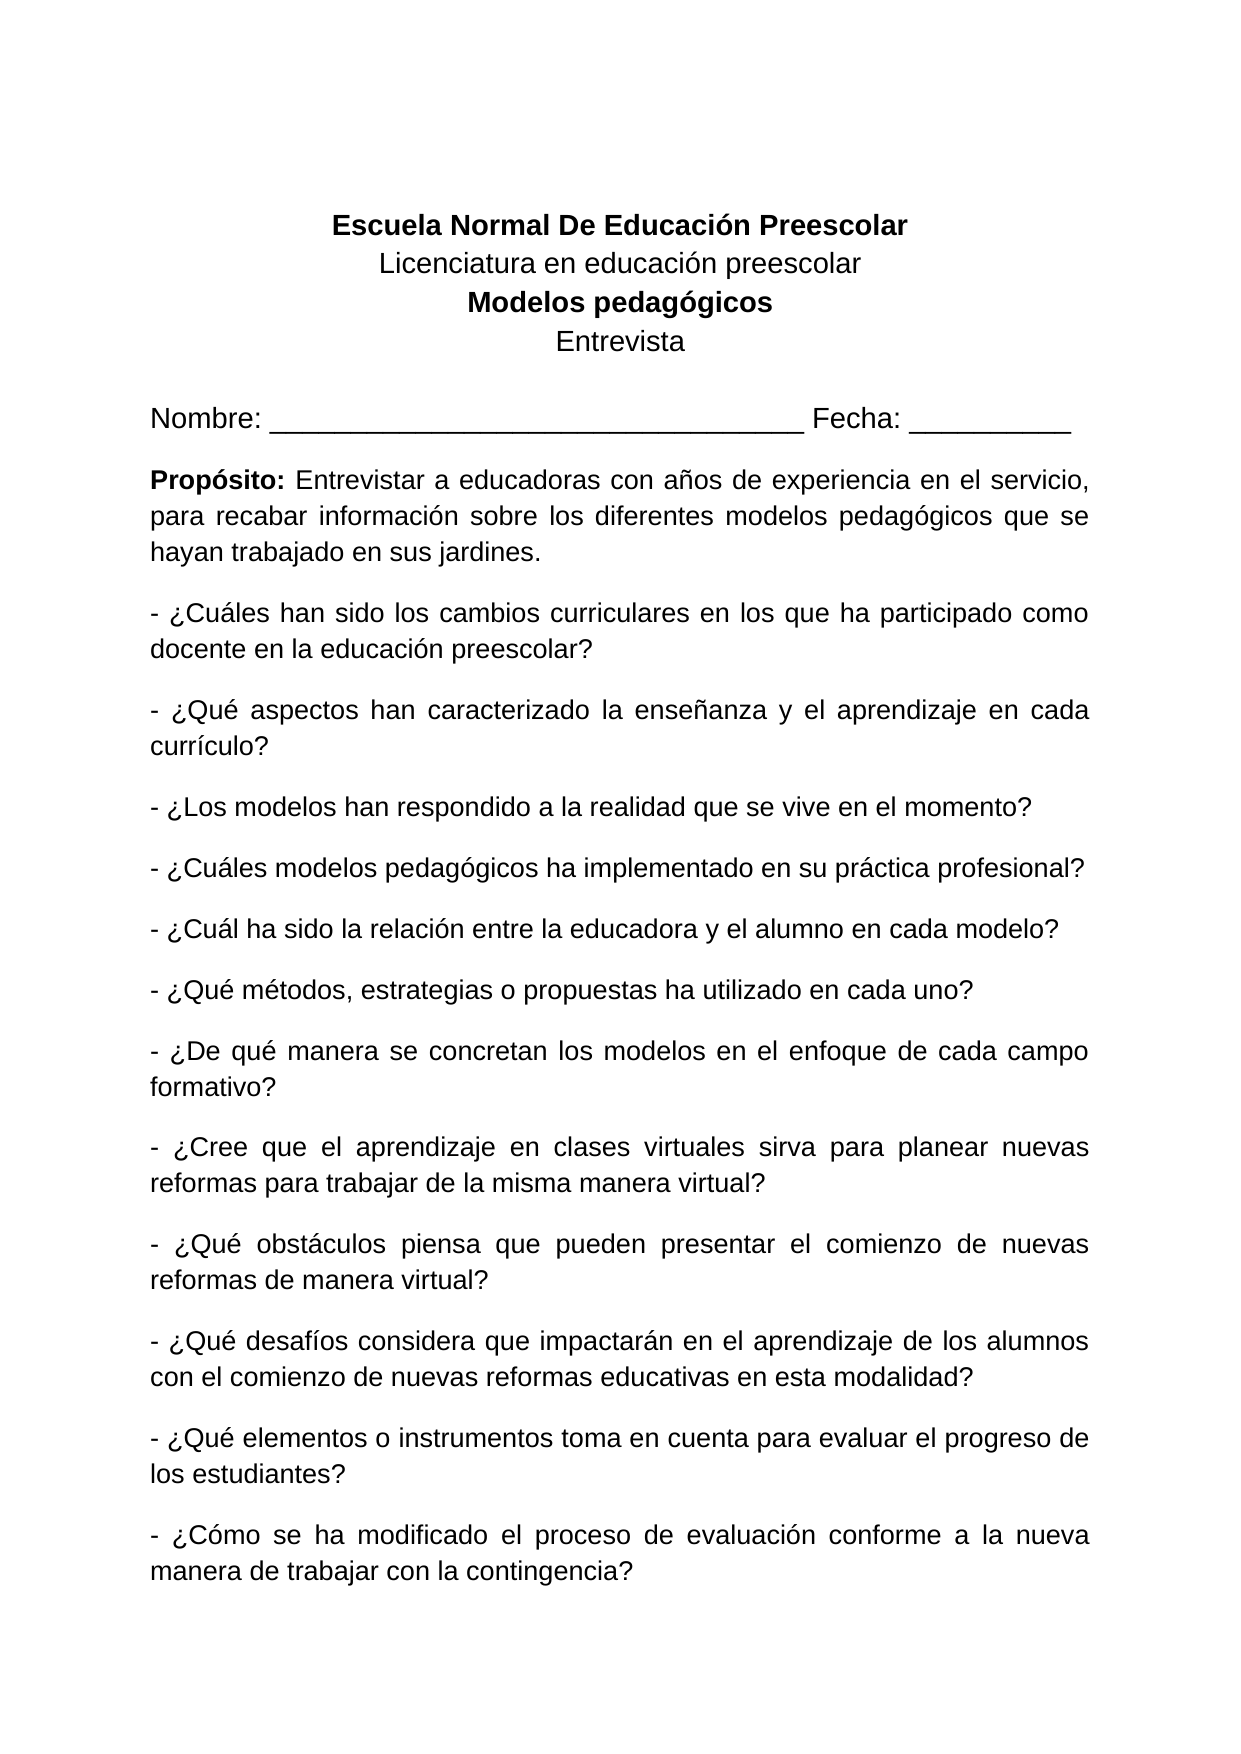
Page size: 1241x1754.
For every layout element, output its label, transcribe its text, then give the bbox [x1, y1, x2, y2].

text - ¿Cree que el aprendizaje en clases virtuales sirva para planear nuevas reformas para trabajar de la misma manera virtual? [150, 1131, 1090, 1199]
text - ¿Cuáles han sido los cambios curriculares en los que ha participado como docente en la educación preescolar? [150, 597, 1090, 664]
text - ¿Los modelos han respondido a la realidad que se vive en el momento? [150, 791, 1090, 822]
text - ¿Qué desafíos considera que impactarán en el aprendizaje de los alumnos con el comienzo de nuevas reformas educativas en esta modalidad? [150, 1325, 1090, 1392]
text Entrevista [150, 324, 1090, 357]
text - ¿Qué aspectos han caracterizado la enseñanza y el aprendizaje en cada currículo? [150, 694, 1090, 761]
text - ¿Cuál ha sido la relación entre la educadora y el alumno en cada modelo? [150, 913, 1090, 944]
text - ¿Cuáles modelos pedagógicos ha implementado en su práctica profesional? [150, 852, 1090, 883]
text - ¿Cómo se ha modificado el proceso de evaluación conforme a la nueva manera de trabajar con la contingencia? [150, 1519, 1090, 1586]
text - ¿De qué manera se concretan los modelos en el enfoque de cada campo formativo? [150, 1034, 1090, 1102]
text Propósito: Entrevistar a educadoras con años de experiencia en el servicio, para recabar información sobre los diferentes modelos pedagógicos que se hayan trabajado en sus jardines. [150, 464, 1090, 567]
text - ¿Qué obstáculos piensa que pueden presentar el comienzo de nuevas reformas de manera virtual? [150, 1228, 1090, 1296]
text Escuela Normal De Educación Preescolar [150, 208, 1090, 242]
text Nombre: _________________________________ Fecha: __________ [150, 401, 1090, 434]
text Modelos pedagógicos [150, 285, 1090, 319]
text - ¿Qué elementos o instrumentos toma en cuenta para evaluar el progreso de los estudiantes? [150, 1422, 1090, 1489]
text Licenciatura en educación preescolar [150, 247, 1090, 280]
text - ¿Qué métodos, estrategias o propuestas ha utilizado en cada uno? [150, 974, 1090, 1005]
